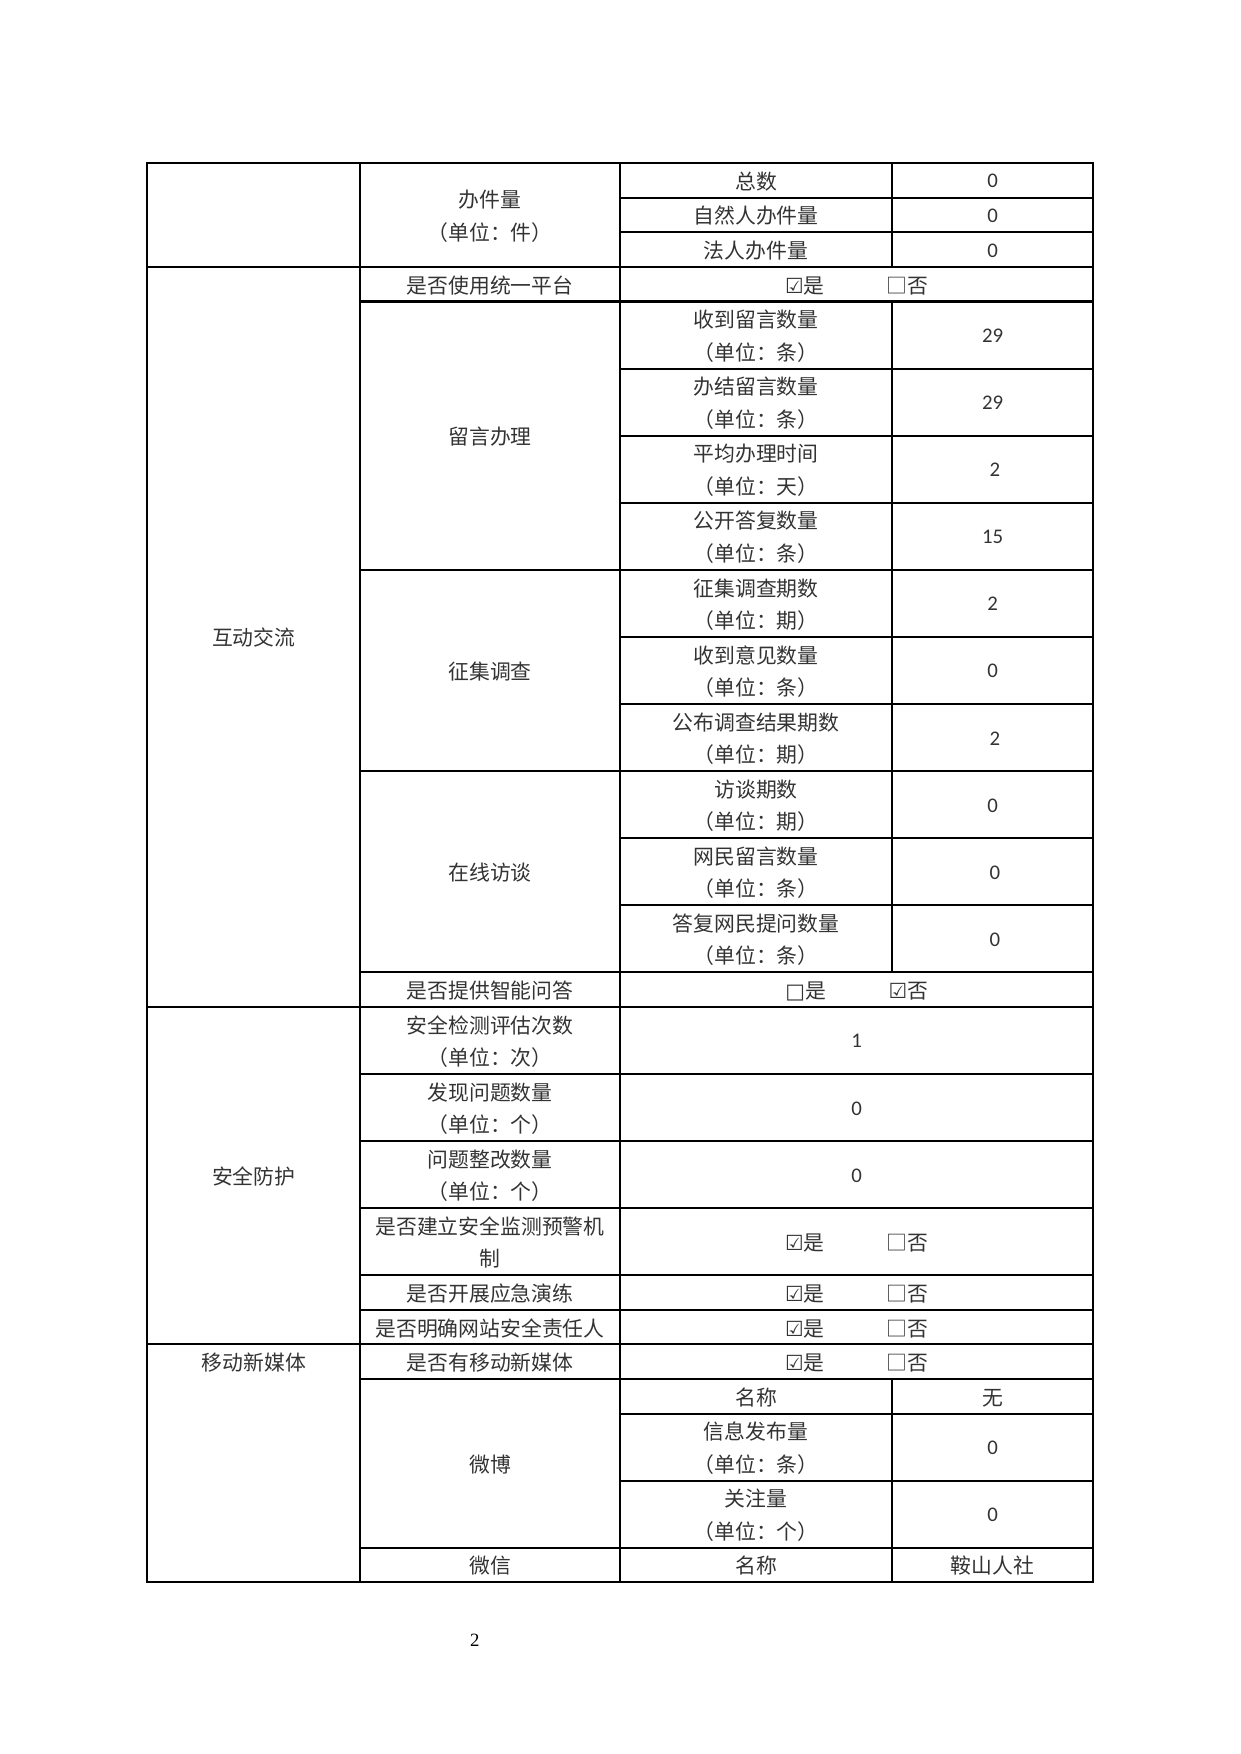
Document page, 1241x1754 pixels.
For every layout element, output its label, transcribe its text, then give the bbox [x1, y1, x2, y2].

table_cell 在线访谈 [361, 772, 619, 971]
table_cell 答复网民提问数量 （单位：条） [621, 906, 891, 971]
table_cell ☑是 □否 [621, 1276, 1092, 1309]
table_cell 问题整改数量 （单位：个） [361, 1142, 619, 1207]
table_cell 0 [893, 772, 1092, 837]
table_cell 微博 [361, 1380, 619, 1547]
table_cell 安全防护 [148, 1008, 359, 1343]
table_cell 0 [621, 1075, 1092, 1140]
table_cell 是否明确网站安全责任人 [361, 1311, 619, 1343]
table_cell 名称 [621, 1549, 891, 1581]
table_cell 是否使用统一平台 [361, 268, 619, 300]
table_cell 0 [893, 1415, 1092, 1479]
table_cell 互动交流 [148, 268, 359, 1006]
table_cell 办件量 （单位：件） [361, 164, 619, 266]
table_cell 0 [893, 199, 1092, 231]
table_cell 关注量 （单位：个） [621, 1482, 891, 1547]
table_cell 征集调查 [361, 571, 619, 770]
table_cell 名称 [621, 1380, 891, 1412]
table_cell 平均办理时间 （单位：天） [621, 437, 891, 502]
table_cell 是否有移动新媒体 [361, 1345, 619, 1378]
table_cell 2 [893, 437, 1092, 502]
table_cell 无 [893, 1380, 1092, 1412]
table_cell □是 ☑否 [621, 973, 1092, 1006]
table_cell 29 [893, 303, 1092, 367]
table_cell 0 [893, 233, 1092, 266]
table_cell 移动新媒体 [148, 1345, 359, 1581]
table_cell 法人办件量 [621, 233, 891, 266]
table_cell 收到留言数量 （单位：条） [621, 303, 891, 367]
table_cell 是否开展应急演练 [361, 1276, 619, 1309]
table_cell 微信 [361, 1549, 619, 1581]
table_cell 网民留言数量 （单位：条） [621, 839, 891, 904]
table_cell 0 [893, 839, 1092, 904]
table_cell 0 [893, 1482, 1092, 1547]
table_cell 总数 [621, 164, 891, 197]
table_cell 0 [621, 1142, 1092, 1207]
table_cell 访谈期数 （单位：期） [621, 772, 891, 837]
table_cell ☑是 □否 [621, 268, 1092, 300]
table_cell 留言办理 [361, 303, 619, 569]
table_cell 1 [621, 1008, 1092, 1073]
table_cell 信息发布量 （单位：条） [621, 1415, 891, 1479]
table_cell 安全检测评估次数 （单位：次） [361, 1008, 619, 1073]
table_cell 公开答复数量 （单位：条） [621, 504, 891, 569]
table_cell 收到意见数量 （单位：条） [621, 638, 891, 703]
table_cell 公布调查结果期数 （单位：期） [621, 705, 891, 770]
table_cell 2 [893, 571, 1092, 636]
table_cell 征集调查期数 （单位：期） [621, 571, 891, 636]
table_cell 0 [893, 164, 1092, 197]
table_cell 办结留言数量 （单位：条） [621, 370, 891, 434]
table_cell 15 [893, 504, 1092, 569]
table_cell 发现问题数量 （单位：个） [361, 1075, 619, 1140]
table_cell 29 [893, 370, 1092, 434]
table_cell ☑是 □否 [621, 1209, 1092, 1274]
table_cell 0 [893, 906, 1092, 971]
table_cell 2 [893, 705, 1092, 770]
table_cell 自然人办件量 [621, 199, 891, 231]
table_cell 是否建立安全监测预警机制 [361, 1209, 619, 1274]
table_cell ☑是 □否 [621, 1311, 1092, 1343]
table_cell 鞍山人社 [893, 1549, 1092, 1581]
table_cell 0 [893, 638, 1092, 703]
table_cell 是否提供智能问答 [361, 973, 619, 1006]
table_cell ☑是 □否 [621, 1345, 1092, 1378]
